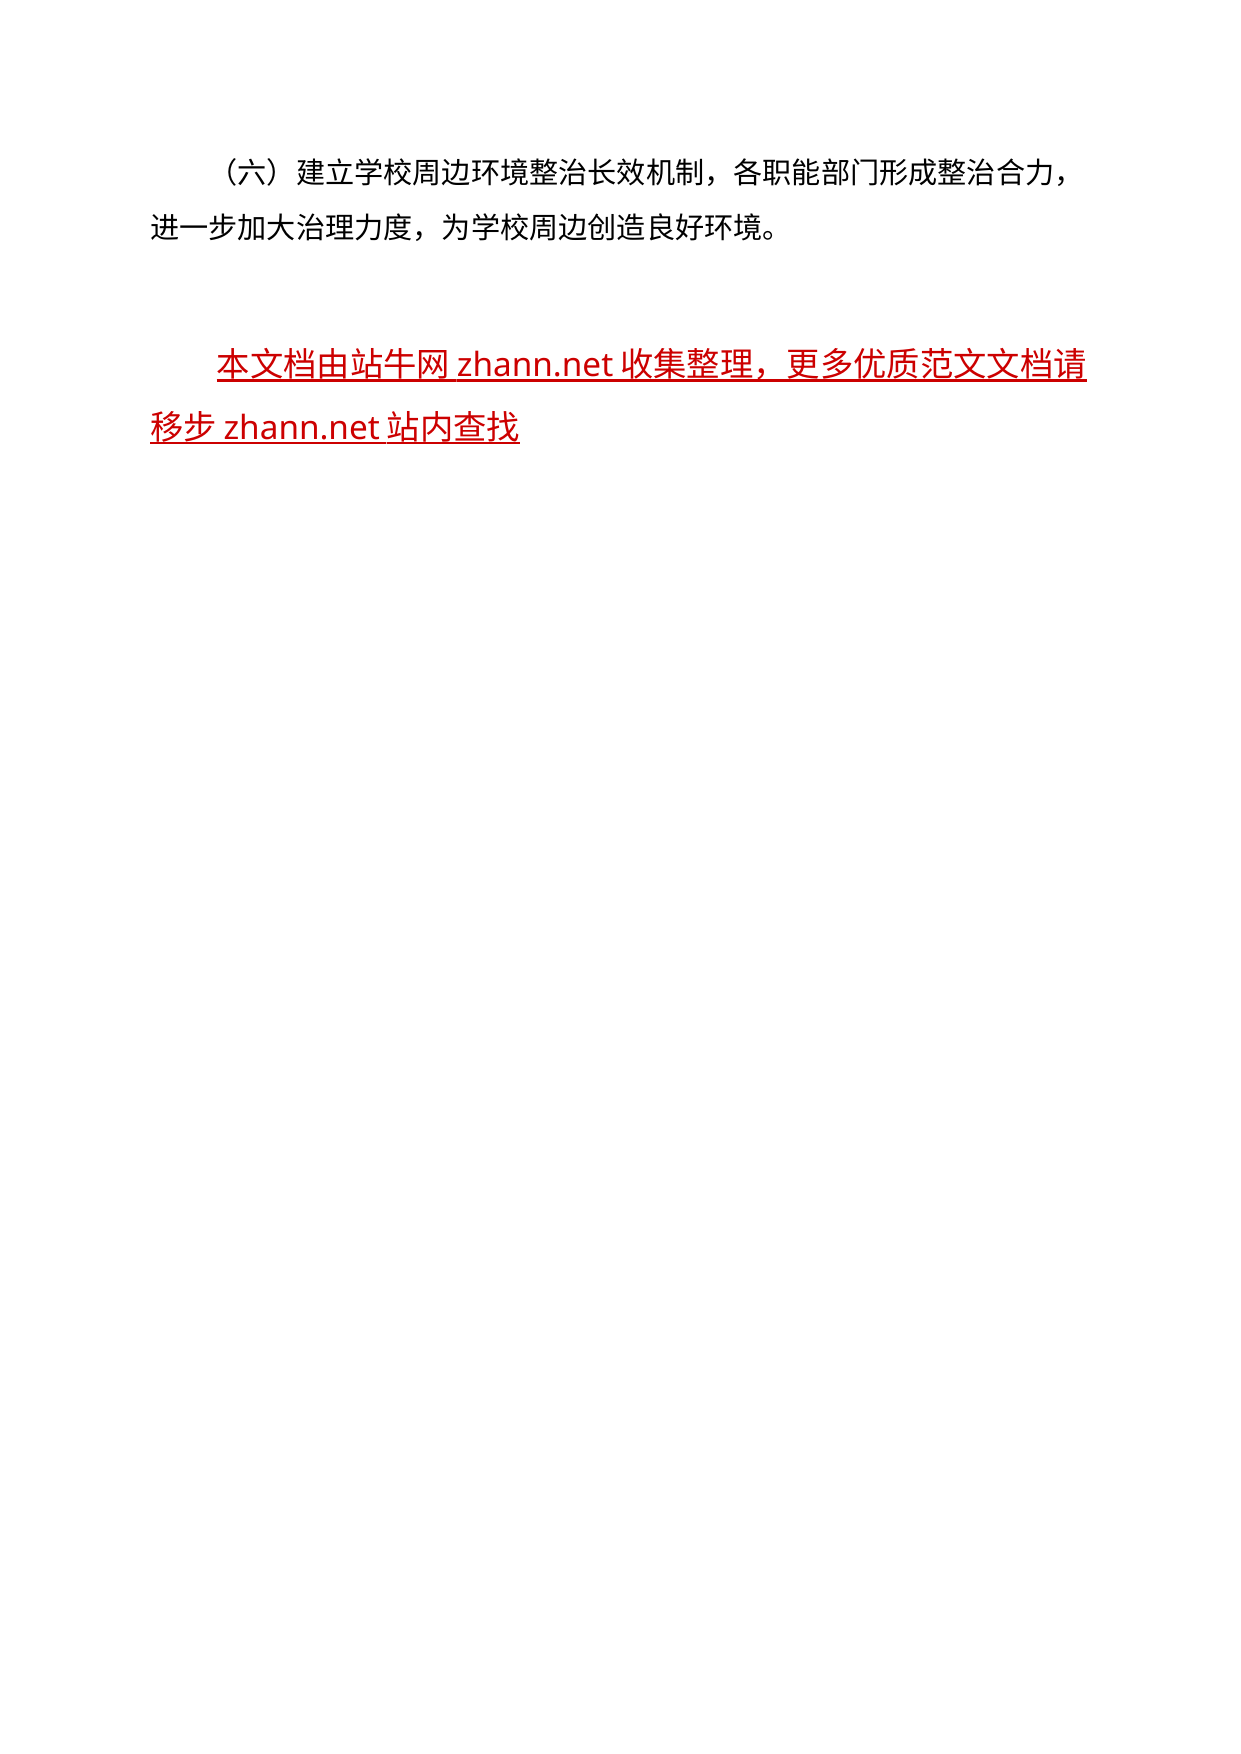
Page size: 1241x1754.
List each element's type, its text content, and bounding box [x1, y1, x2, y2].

text （六）建立学校周边环境整治长效机制，各职能部门形成整治合力，进一步加大治理力度，为学校周边创造良好环境。 [150, 150, 1090, 247]
text 本文档由站牛网zhann.net收集整理，更多优质范文文档请移步zhann.net站内查找 [150, 338, 1090, 449]
